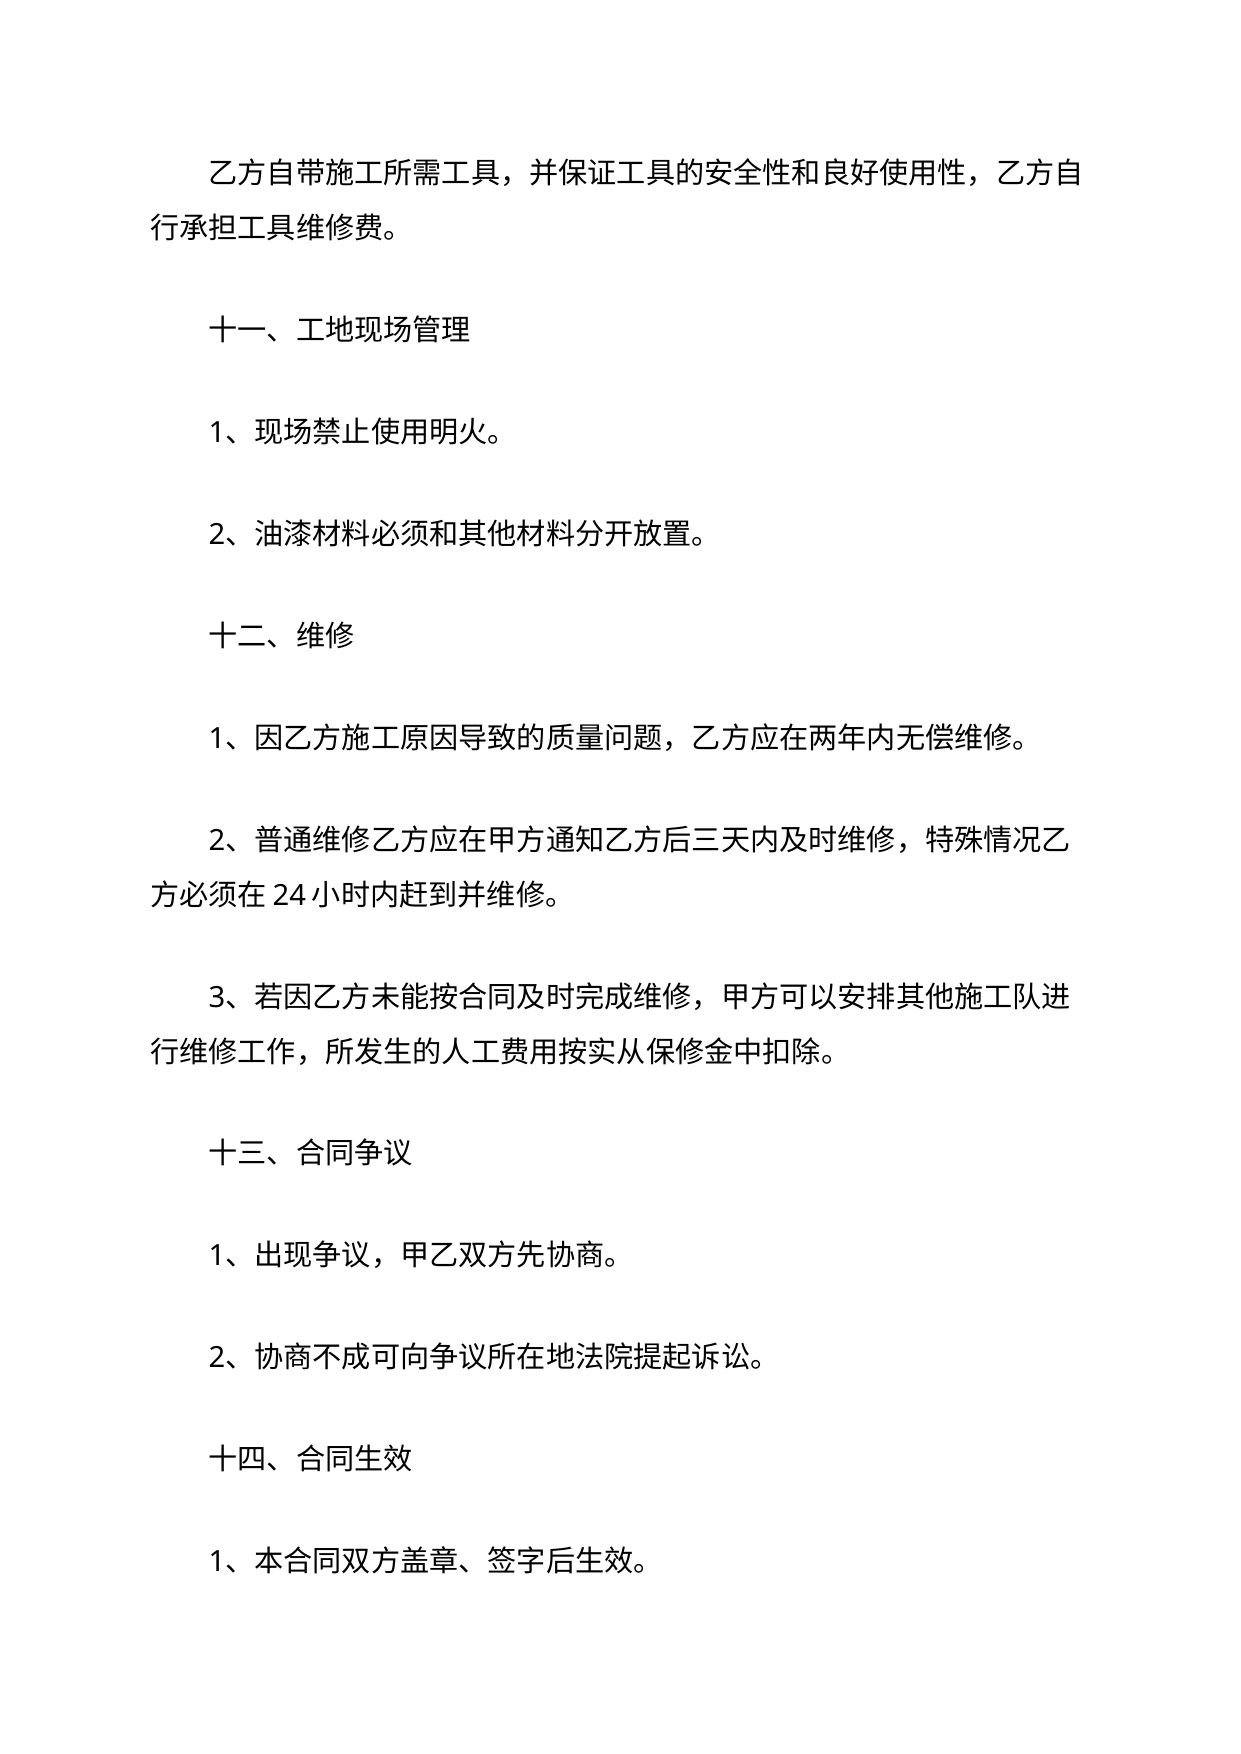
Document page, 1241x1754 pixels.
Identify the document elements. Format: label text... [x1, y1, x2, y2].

text 十三、合同争议 [150, 1130, 1090, 1172]
text 乙方自带施工所需工具，并保证工具的安全性和良好使用性，乙方自行承担工具维修费。 [150, 150, 1090, 247]
text 1、现场禁止使用明火。 [150, 408, 1090, 451]
text 1、本合同双方盖章、签字后生效。 [150, 1537, 1090, 1580]
text 2、协商不成可向争议所在地法院提起诉讼。 [150, 1334, 1090, 1376]
text 1、因乙方施工原因导致的质量问题，乙方应在两年内无偿维修。 [150, 714, 1090, 757]
text 2、普通维修乙方应在甲方通知乙方后三天内及时维修，特殊情况乙方必须在24小时内赶到并维修。 [150, 816, 1090, 913]
text 1、出现争议，甲乙双方先协商。 [150, 1232, 1090, 1274]
text 十二、维修 [150, 612, 1090, 655]
text 十四、合同生效 [150, 1436, 1090, 1478]
text 2、油漆材料必须和其他材料分开放置。 [150, 510, 1090, 553]
text 十一、工地现场管理 [150, 307, 1090, 349]
text 3、若因乙方未能按合同及时完成维修，甲方可以安排其他施工队进行维修工作，所发生的人工费用按实从保修金中扣除。 [150, 973, 1090, 1070]
